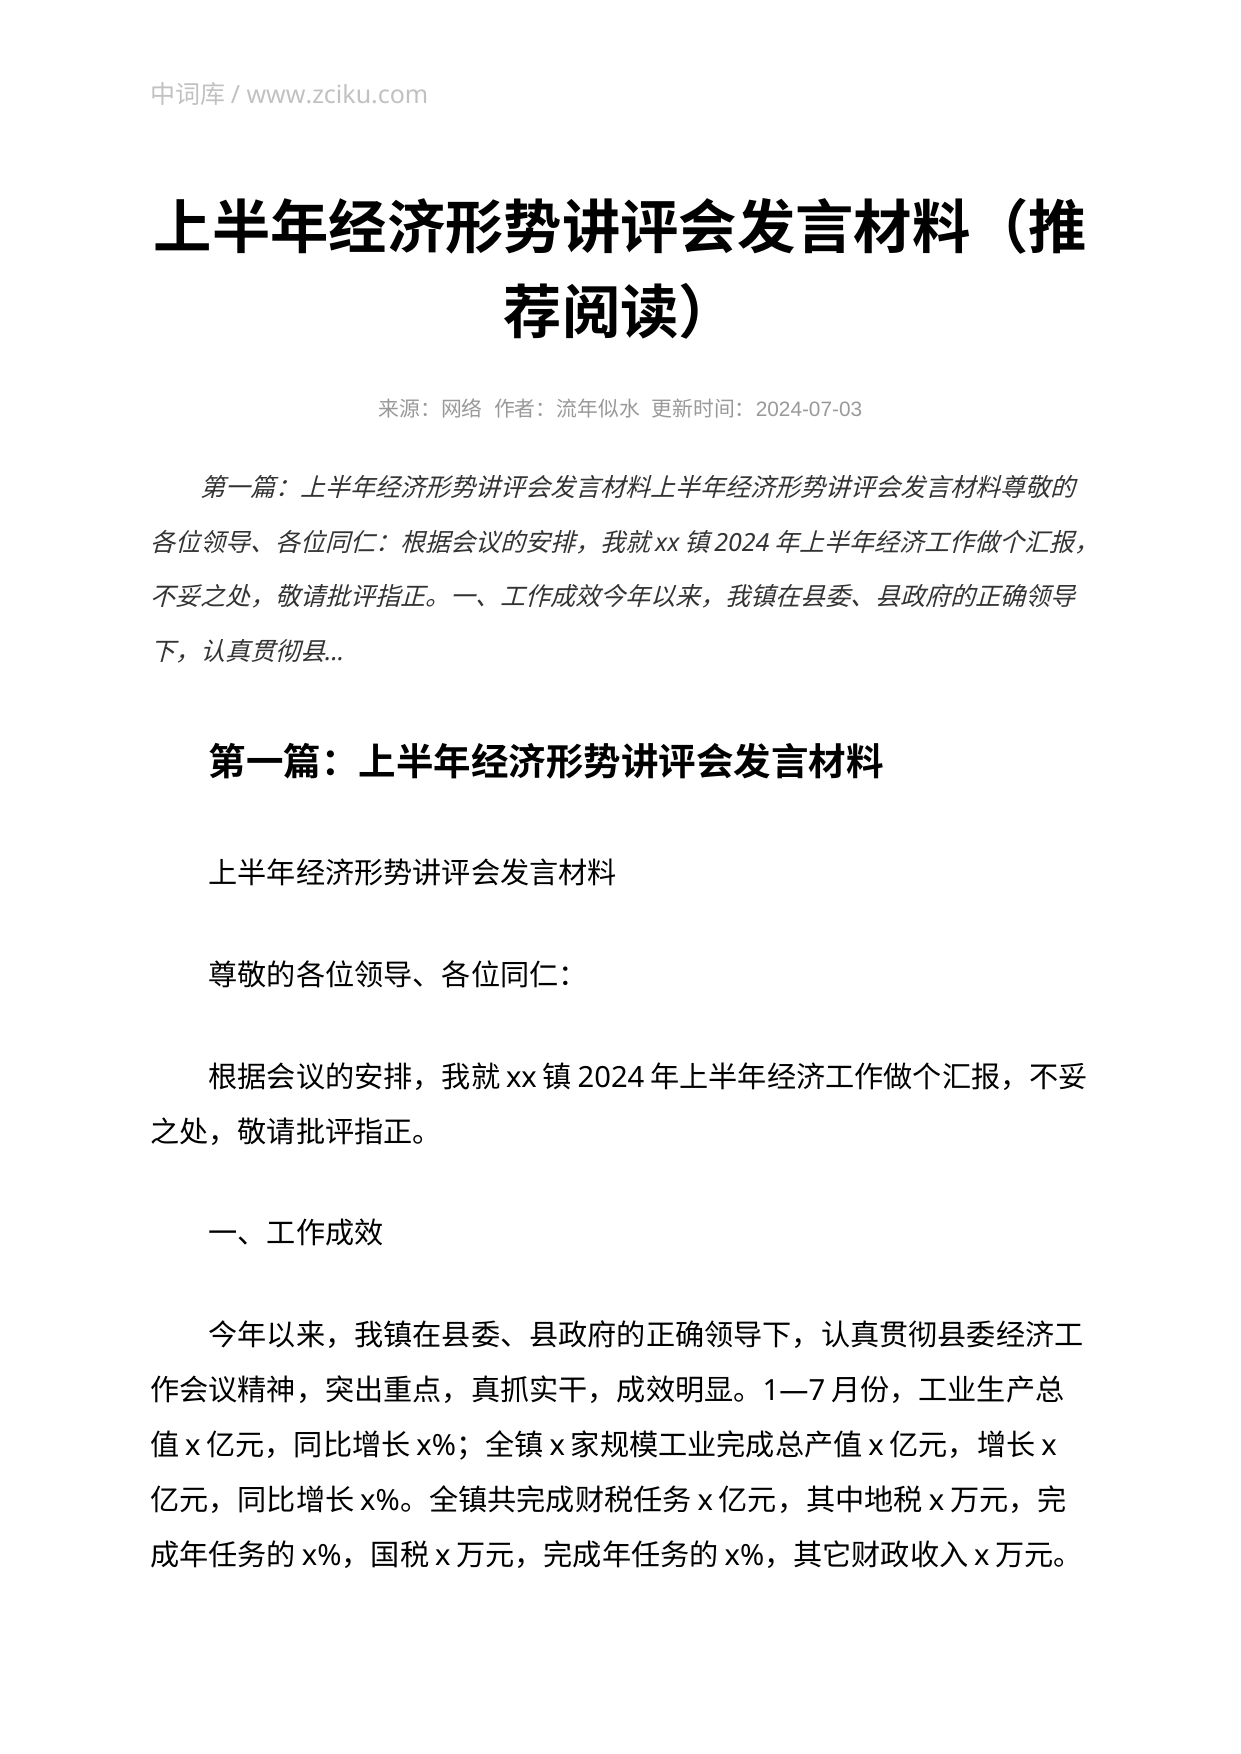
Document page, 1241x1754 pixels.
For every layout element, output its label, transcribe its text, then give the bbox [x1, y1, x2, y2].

subtitle 上半年经济形势讲评会发言材料（推荐阅读） [150, 181, 1090, 350]
text 上半年经济形势讲评会发言材料 [150, 850, 1090, 892]
text 尊敬的各位领导、各位同仁： [150, 951, 1090, 994]
text 一、工作成效 [150, 1210, 1090, 1252]
text 根据会议的安排，我就xx镇2024年上半年经济工作做个汇报，不妥之处，敬请批评指正。 [150, 1053, 1090, 1151]
text 第一篇：上半年经济形势讲评会发言材料上半年经济形势讲评会发言材料尊敬的各位领导、各位同仁：根据会议的安排，我就xx镇2024年上半年经济工作做个汇报，不妥之处，敬请批评指正。一、工作成效今年以来，我镇在县委、县政府的正确领导下，认真贯彻县... [150, 468, 1090, 667]
text 第一篇：上半年经济形势讲评会发言材料 [150, 732, 1090, 787]
text 来源：网络 作者：流年似水 更新时间：2024-07-03 [150, 397, 1090, 421]
text 今年以来，我镇在县委、县政府的正确领导下，认真贯彻县委经济工作会议精神，突出重点，真抓实干，成效明显。1—7月份，工业生产总值x亿元，同比增长x%；全镇x家规模工业完成总产值x亿元，增长x亿元，同比增长x%。全镇共完成财税任务x亿元，其中地税x万元，完成年任务的x%，国税x万元，完成年任务的x%，其它财政收入x万元。 [150, 1312, 1090, 1574]
